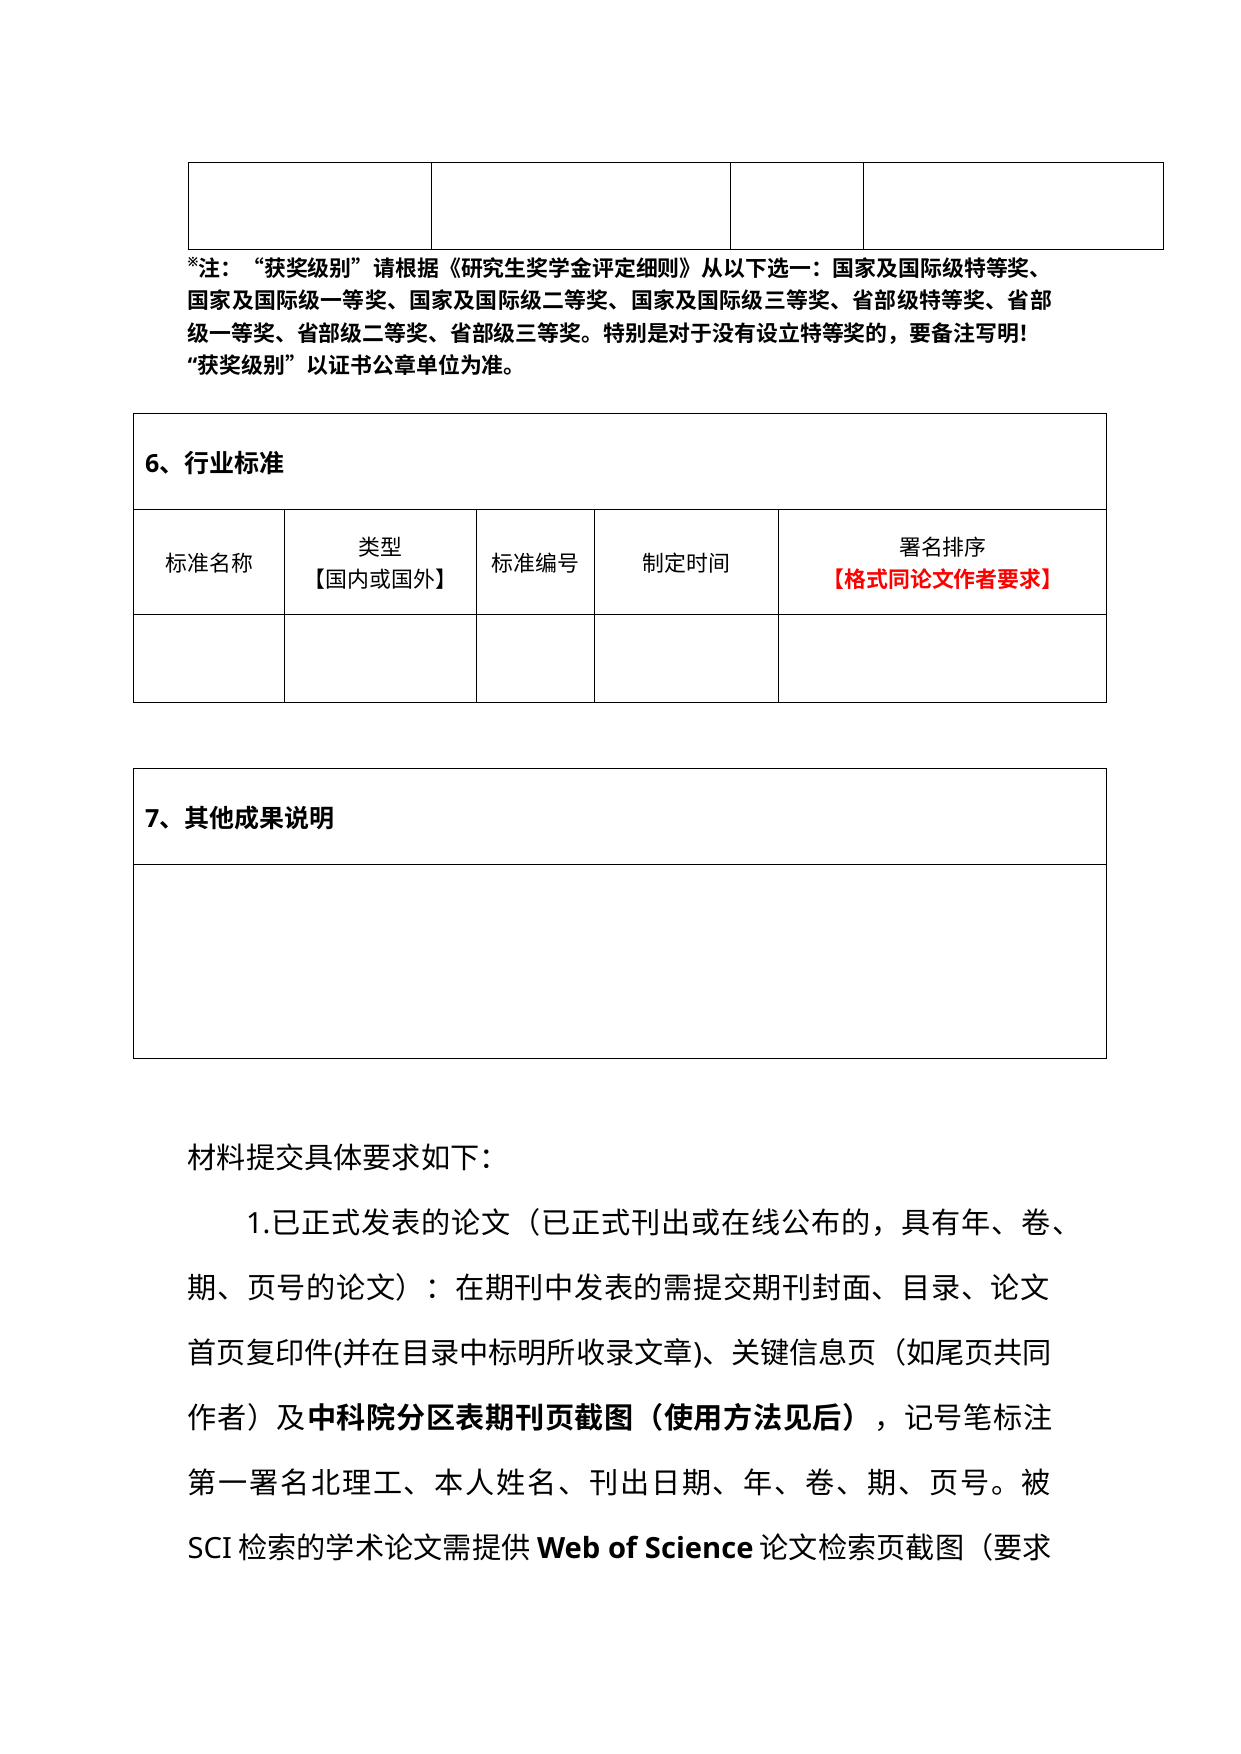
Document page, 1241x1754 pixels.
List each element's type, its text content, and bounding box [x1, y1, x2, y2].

table_cell [779, 615, 1106, 702]
table_cell 署名排序 【格式同论文作者要求】 [779, 510, 1106, 614]
table_cell [864, 163, 1163, 249]
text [187, 1188, 1053, 1578]
table_cell 标准名称 [134, 510, 284, 614]
table_cell [134, 615, 284, 702]
table_cell [285, 615, 476, 702]
text ※注：“获奖级别”请根据《研究生奖学金评定细则》从以下选一：国家及国际级特等奖、国家及国际级一等奖、国家及国际级二等奖、国家及国际级三等奖、省部级特等奖、省部级一等奖、省部级二等奖、省部级三等奖。特别是对于没有设立特等奖的，要备注写明！ [187, 250, 1053, 348]
table_header 7、其他成果说明 [134, 769, 1106, 864]
table_cell [432, 163, 730, 249]
table_cell [189, 163, 431, 249]
table_cell [731, 163, 863, 249]
text “获奖级别”以证书公章单位为准。 [187, 348, 1053, 380]
table_cell 制定时间 [595, 510, 778, 614]
table_cell [134, 865, 1106, 1057]
table_cell [477, 615, 594, 702]
table_cell 类型 【国内或国外】 [285, 510, 476, 614]
table_header 6、行业标准 [134, 414, 1106, 509]
table_cell [595, 615, 778, 702]
table_cell 标准编号 [477, 510, 594, 614]
text 材料提交具体要求如下： [187, 1123, 1053, 1188]
